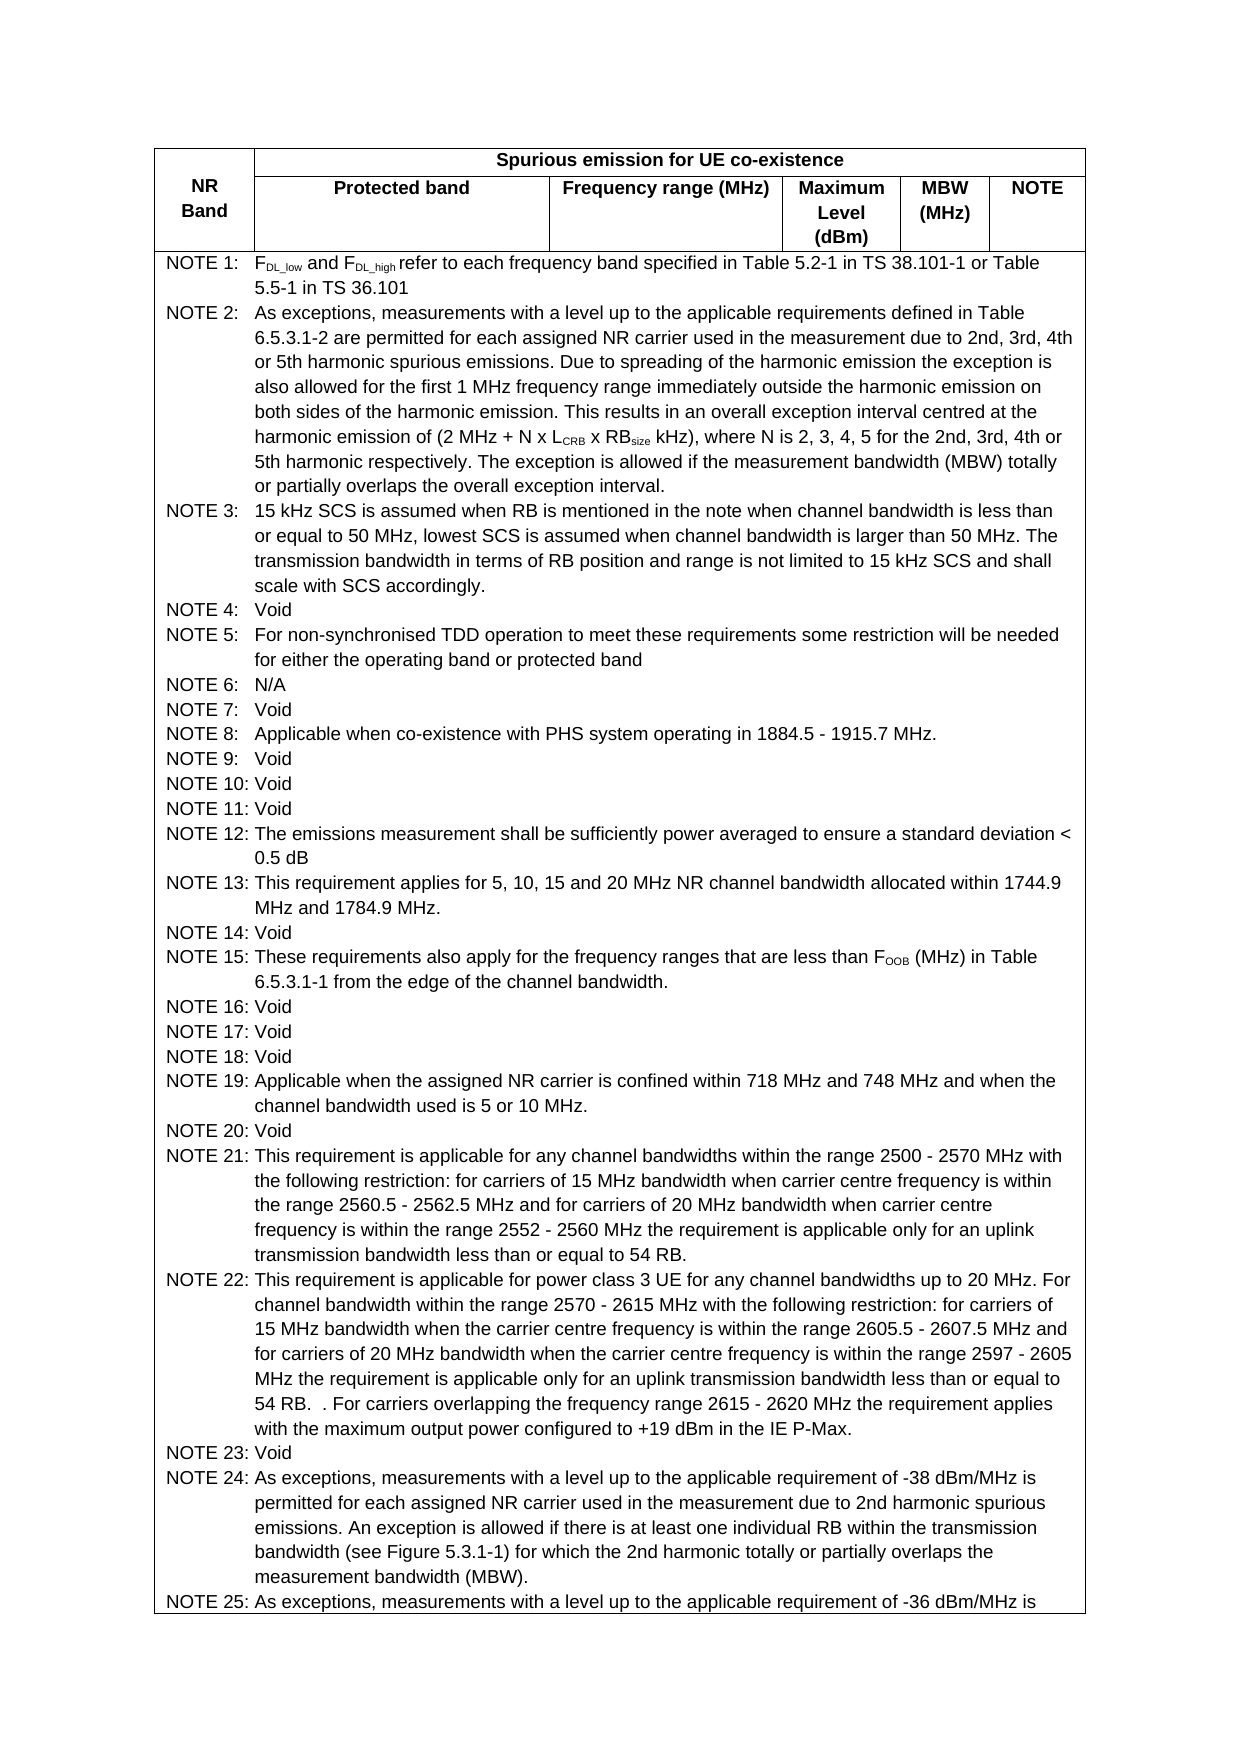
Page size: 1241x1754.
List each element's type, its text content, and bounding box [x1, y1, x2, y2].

table_cell Maximum Level (dBm) [783, 177, 900, 251]
table_cell NOTE [990, 177, 1085, 251]
table_header Spurious emission for UE co-existence [255, 149, 1085, 176]
table_cell Frequency range (MHz) [550, 177, 782, 251]
table_cell Protected band [255, 177, 549, 251]
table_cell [155, 252, 1085, 1612]
table_header NR Band [155, 149, 254, 251]
table_cell MBW (MHz) [901, 177, 989, 251]
